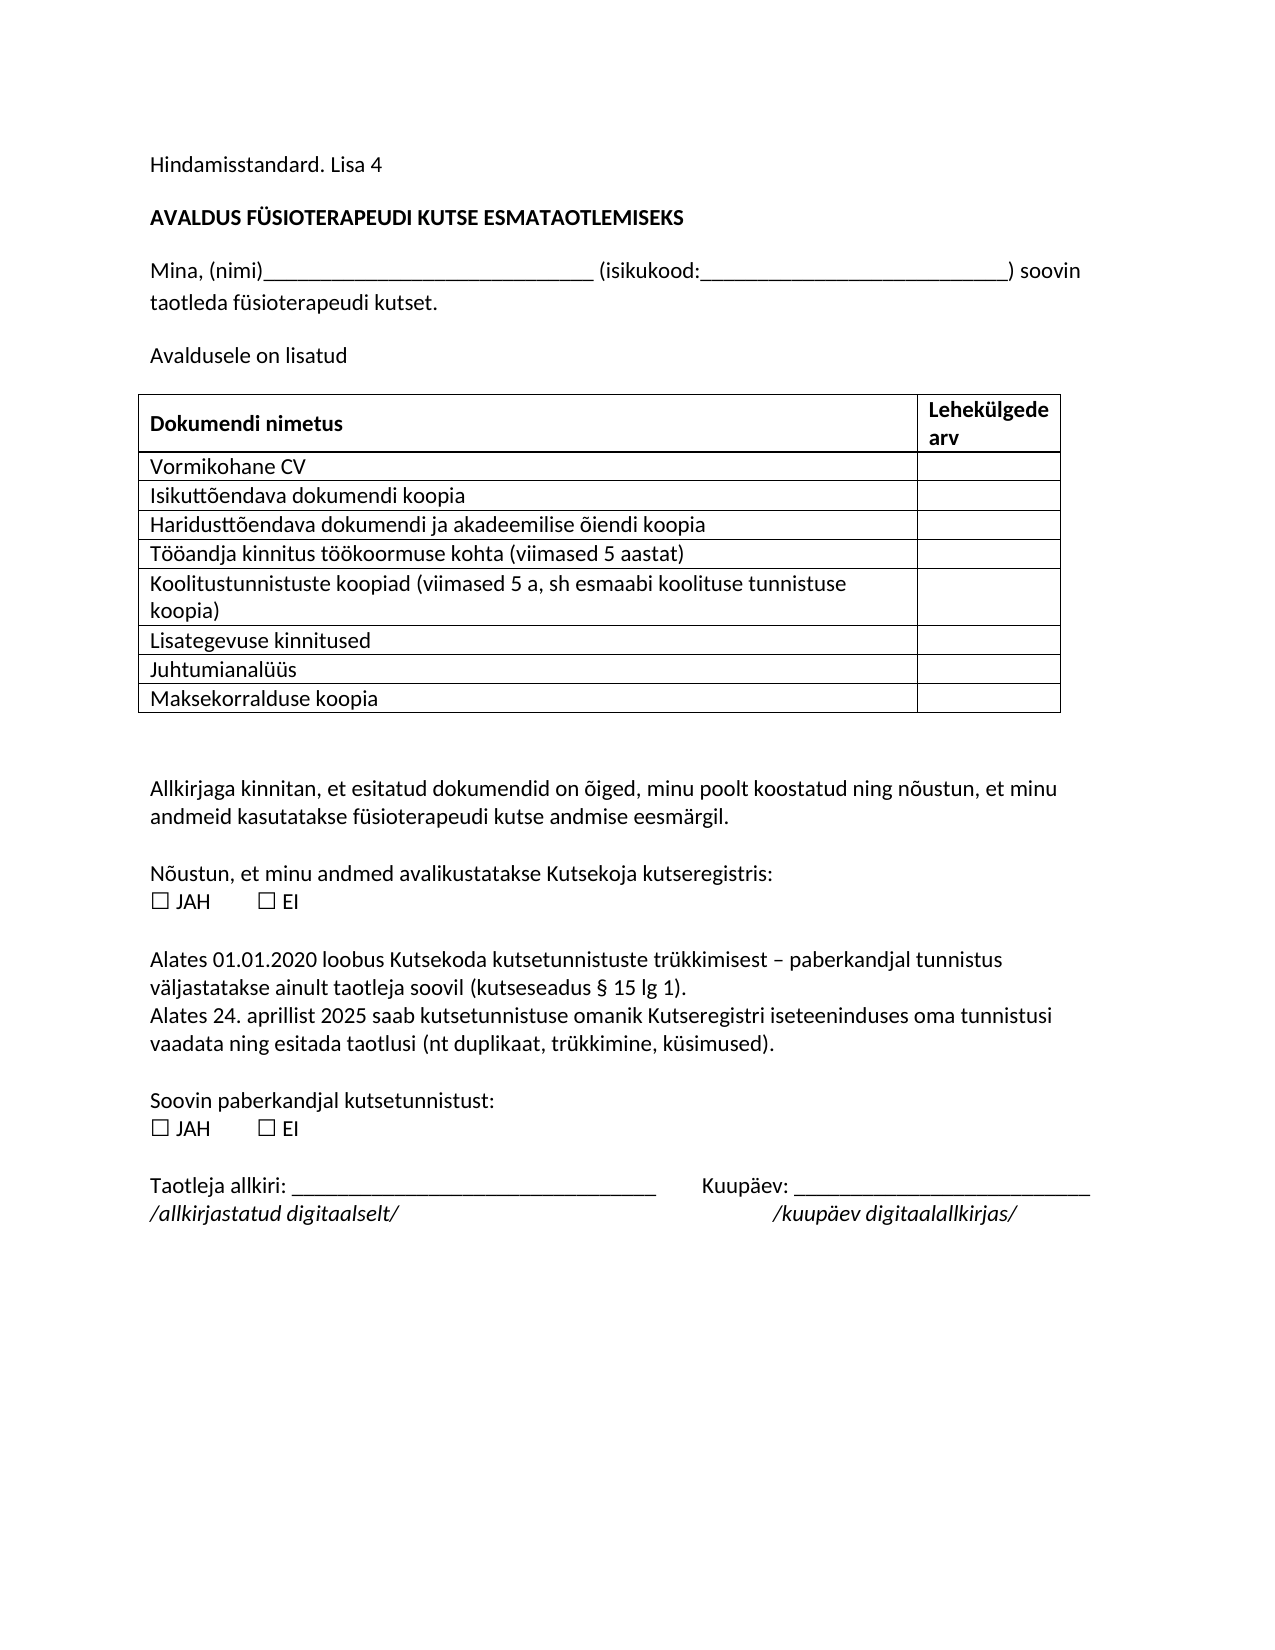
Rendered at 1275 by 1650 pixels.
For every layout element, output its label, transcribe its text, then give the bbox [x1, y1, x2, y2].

table_header Dokumendi nimetus [139, 395, 917, 451]
table_cell Vormikohane CV [139, 453, 917, 480]
table_cell Haridusttõendava dokumendi ja akadeemilise õiendi koopia [139, 511, 917, 538]
table_cell [918, 511, 1060, 538]
table_cell [918, 453, 1060, 480]
table_cell Tööandja kinnitus töökoormuse kohta (viimased 5 aastat) [139, 540, 917, 568]
table_cell [918, 481, 1060, 509]
table_cell Juhtumianalüüs [139, 655, 917, 683]
table_cell [918, 655, 1060, 683]
text Soovin paberkandjal kutsetunnistust: ☐ JAH ☐ EI [150, 1086, 1125, 1142]
text Hindamisstandard. Lisa 4 [150, 150, 1125, 178]
table_cell [918, 540, 1060, 568]
table_cell Lisategevuse kinnitused [139, 626, 917, 654]
table_cell [918, 569, 1060, 625]
table_header Lehekülgede arv [918, 395, 1060, 451]
text Avaldusele on lisatud [150, 341, 1125, 369]
text Nõustun, et minu andmed avalikustatakse Kutsekoja kutseregistris: ☐ JAH ☐ EI [150, 859, 1125, 916]
text Mina, (nimi)_____________________________ (isikukood:___________________________) soovin taotleda füsioterapeudi kutset. [150, 256, 1125, 316]
text Taotleja allkiri: ________________________________ Kuupäev: __________________________ /allkirjastatud digitaalselt/ /kuupäev digitaalallkirjas/ [150, 1171, 1125, 1227]
table_cell Maksekorralduse koopia [139, 684, 917, 712]
table_cell Isikuttõendava dokumendi koopia [139, 481, 917, 509]
table_cell [918, 684, 1060, 712]
text Alates 01.01.2020 loobus Kutsekoda kutsetunnistuste trükkimisest – paberkandjal tunnistus väljastatakse ainult taotleja soovil (kutseseadus § 15 lg 1). Alates 24. aprillist 2025 saab kutsetunnistuse omanik Kutseregistri iseteeninduses oma tunnistusi vaadata ning esitada taotlusi (nt duplikaat, trükkimine, küsimused). [150, 945, 1125, 1057]
table_cell [918, 626, 1060, 654]
text Allkirjaga kinnitan, et esitatud dokumendid on õiged, minu poolt koostatud ning nõustun, et minu andmeid kasutatakse füsioterapeudi kutse andmise eesmärgil. [150, 774, 1125, 830]
text AVALDUS FÜSIOTERAPEUDI KUTSE ESMATAOTLEMISEKS [150, 203, 1125, 231]
table_cell Koolitustunnistuste koopiad (viimased 5 a, sh esmaabi koolituse tunnistuse koopia) [139, 569, 917, 625]
